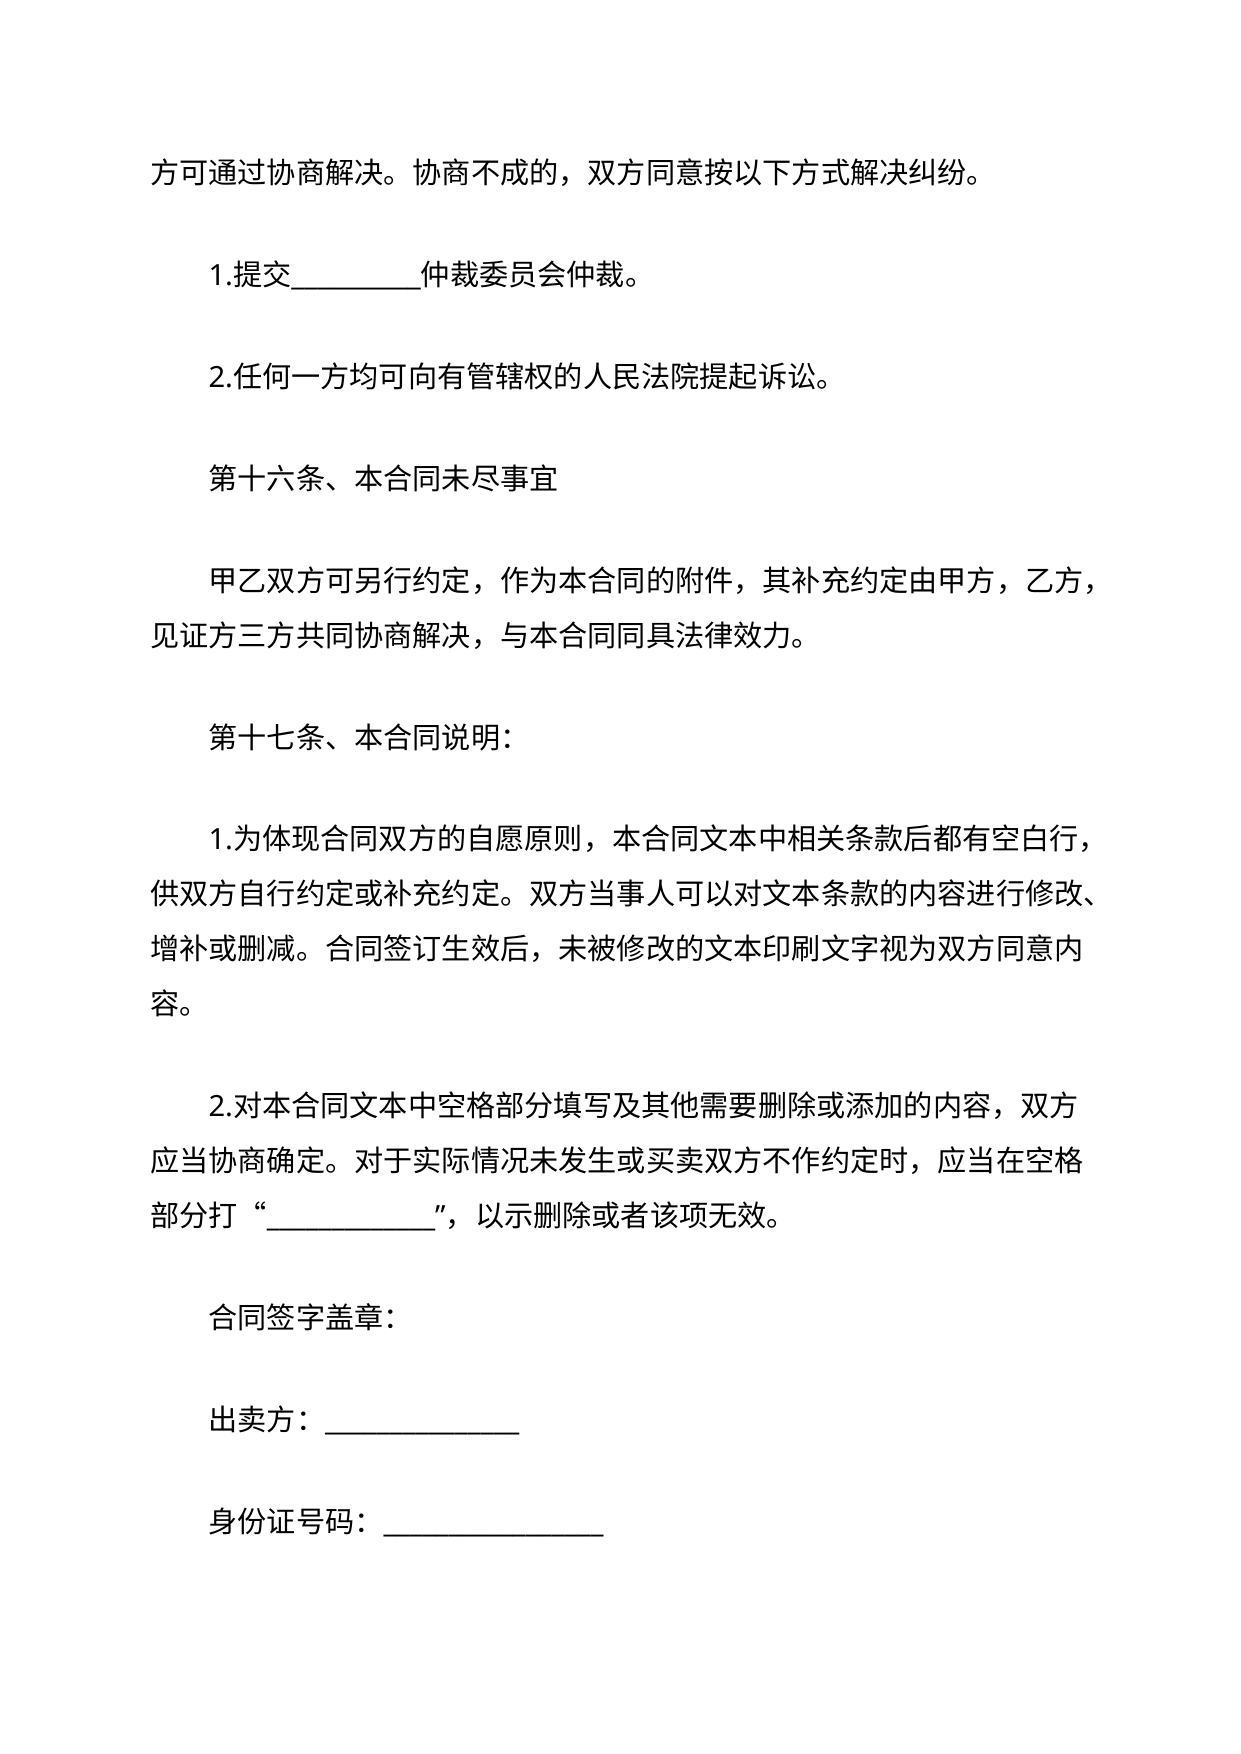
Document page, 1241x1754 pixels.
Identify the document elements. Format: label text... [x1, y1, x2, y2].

text 合同签字盖章： [150, 1294, 1090, 1337]
text 出卖方：_______________ [150, 1396, 1090, 1438]
text 1.提交__________仲裁委员会仲裁。 [150, 252, 1090, 294]
text 2.对本合同文本中空格部分填写及其他需要删除或添加的内容，双方应当协商确定。对于实际情况未发生或买卖双方不作约定时，应当在空格部分打“_____________”，以示删除或者该项无效。 [150, 1082, 1090, 1235]
text 2.任何一方均可向有管辖权的人民法院提起诉讼。 [150, 354, 1090, 396]
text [150, 150, 1090, 192]
text 第十六条、本合同未尽事宜 [150, 456, 1090, 498]
text 甲乙双方可另行约定，作为本合同的附件，其补充约定由甲方，乙方，见证方三方共同协商解决，与本合同同具法律效力。 [150, 557, 1090, 655]
text 身份证号码：_________________ [150, 1498, 1090, 1541]
text 第十七条、本合同说明： [150, 714, 1090, 756]
text 1.为体现合同双方的自愿原则，本合同文本中相关条款后都有空白行，供双方自行约定或补充约定。双方当事人可以对文本条款的内容进行修改、增补或删减。合同签订生效后，未被修改的文本印刷文字视为双方同意内容。 [150, 816, 1090, 1023]
